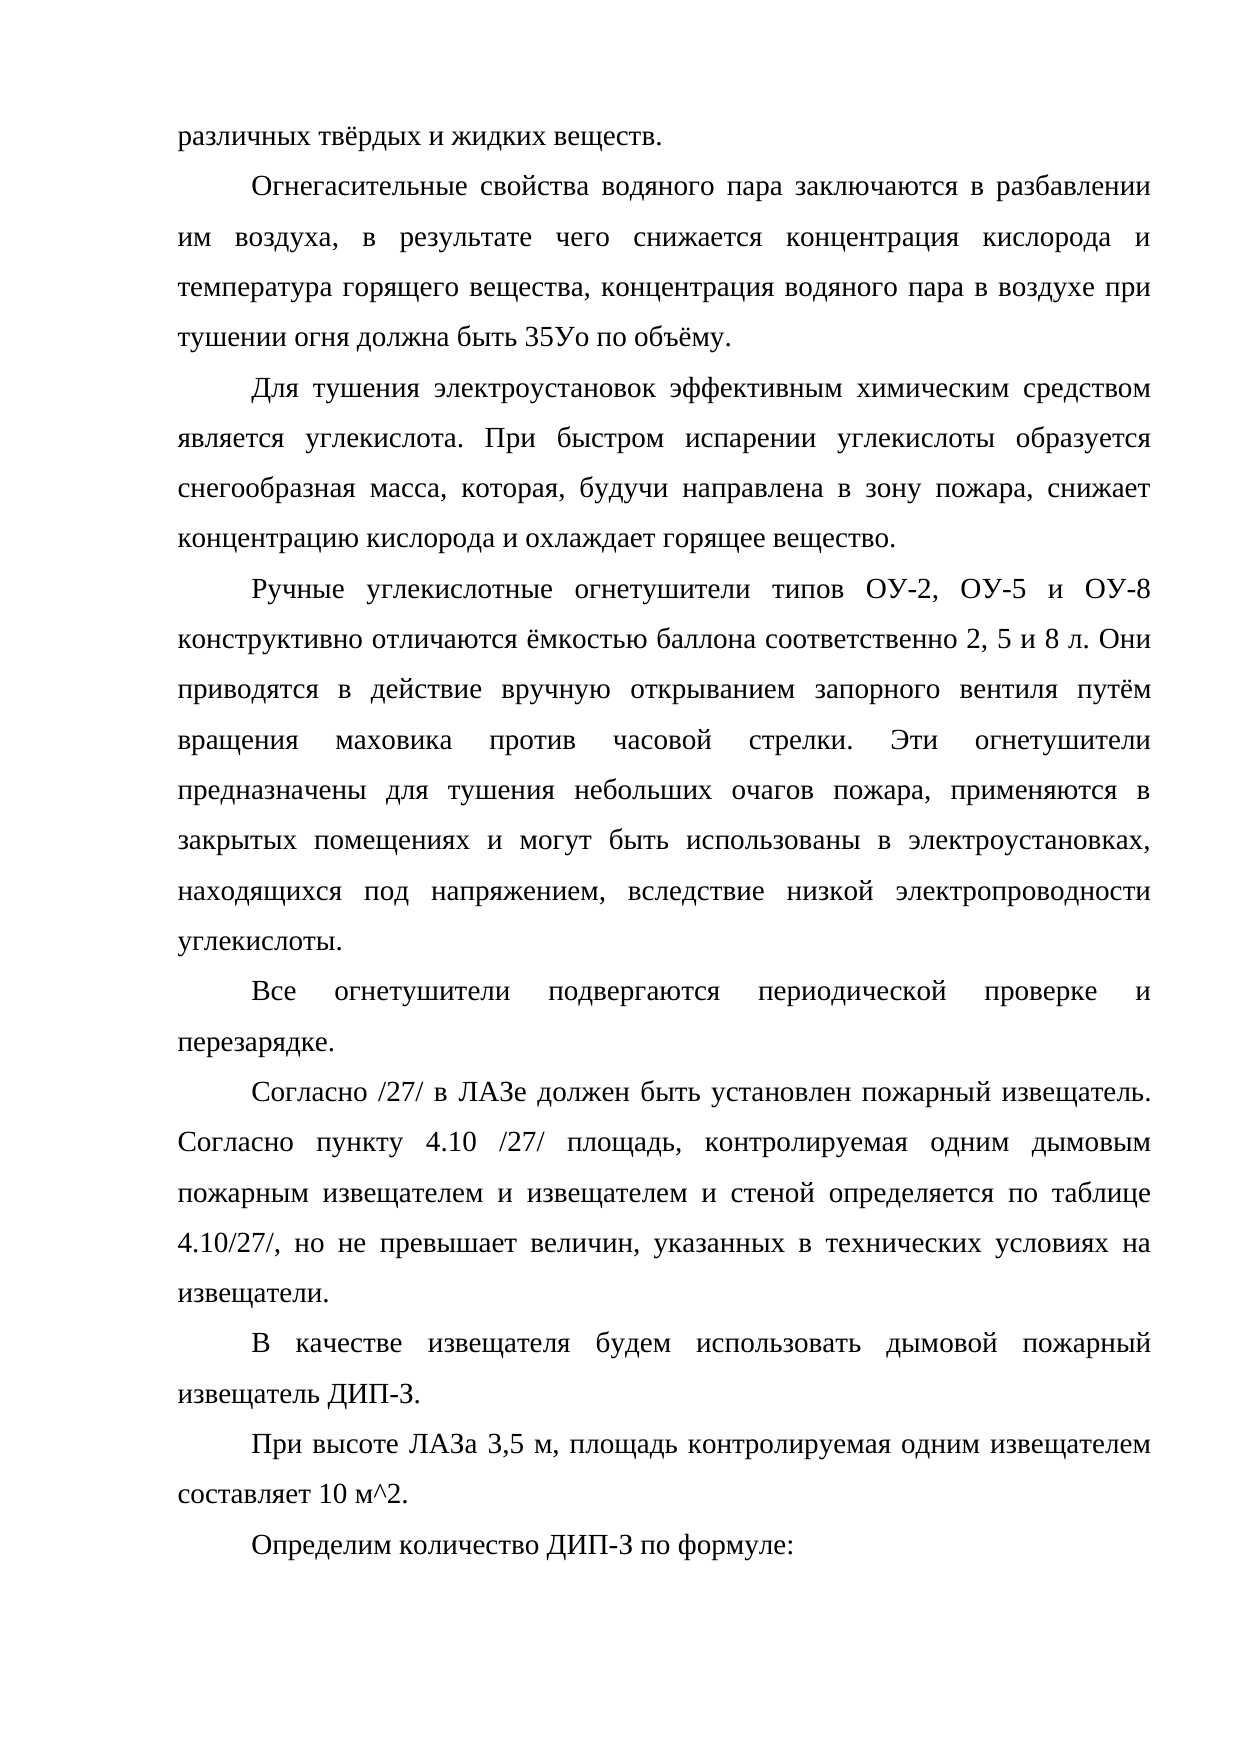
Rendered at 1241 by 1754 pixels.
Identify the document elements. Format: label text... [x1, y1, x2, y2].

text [177, 118, 1152, 152]
text Огнегасительные свойства водяного пара заключаются в разбавлении им воздуха, в результате чего снижается концентрация кислорода и температура горящего вещества, концентрация водяного пара в воздухе при тушении огня должна быть 35Уо по объёму. [177, 168, 1152, 353]
text Согласно /27/ в ЛАЗе должен быть установлен пожарный извещатель. Согласно пункту 4.10 /27/ площадь, контролируемая одним дымовым пожарным извещателем и извещателем и стеной определяется по таблице 4.10/27/, но не превышает величин, указанных в технических условиях на извещатели. [177, 1074, 1152, 1309]
text Для тушения электроустановок эффективным химическим средством является углекислота. При быстром испарении углекислоты образуется снегообразная масса, которая, будучи направлена в зону пожара, снижает концентрацию кислорода и охлаждает горящее вещество. [177, 370, 1152, 554]
text Все огнетушители подвергаются периодической проверке и перезарядке. [177, 973, 1152, 1057]
text Ручные углекислотные огнетушители типов ОУ-2, ОУ-5 и ОУ-8 конструктивно отличаются ёмкостью баллона соответственно 2, 5 и 8 л. Они приводятся в действие вручную открыванием запорного вентиля путём вращения маховика против часовой стрелки. Эти огнетушители предназначены для тушения небольших очагов пожара, применяются в закрытых помещениях и могут быть использованы в электроустановках, находящихся под напряжением, вследствие низкой электропроводности углекислоты. [177, 571, 1152, 957]
text При высоте ЛАЗа 3,5 м, площадь контролируемая одним извещателем составляет 10 м^2. [177, 1426, 1152, 1510]
text В качестве извещателя будем использовать дымовой пожарный извещатель ДИП-З. [177, 1326, 1152, 1409]
text Определим количество ДИП-З по формуле: [177, 1527, 1152, 1560]
